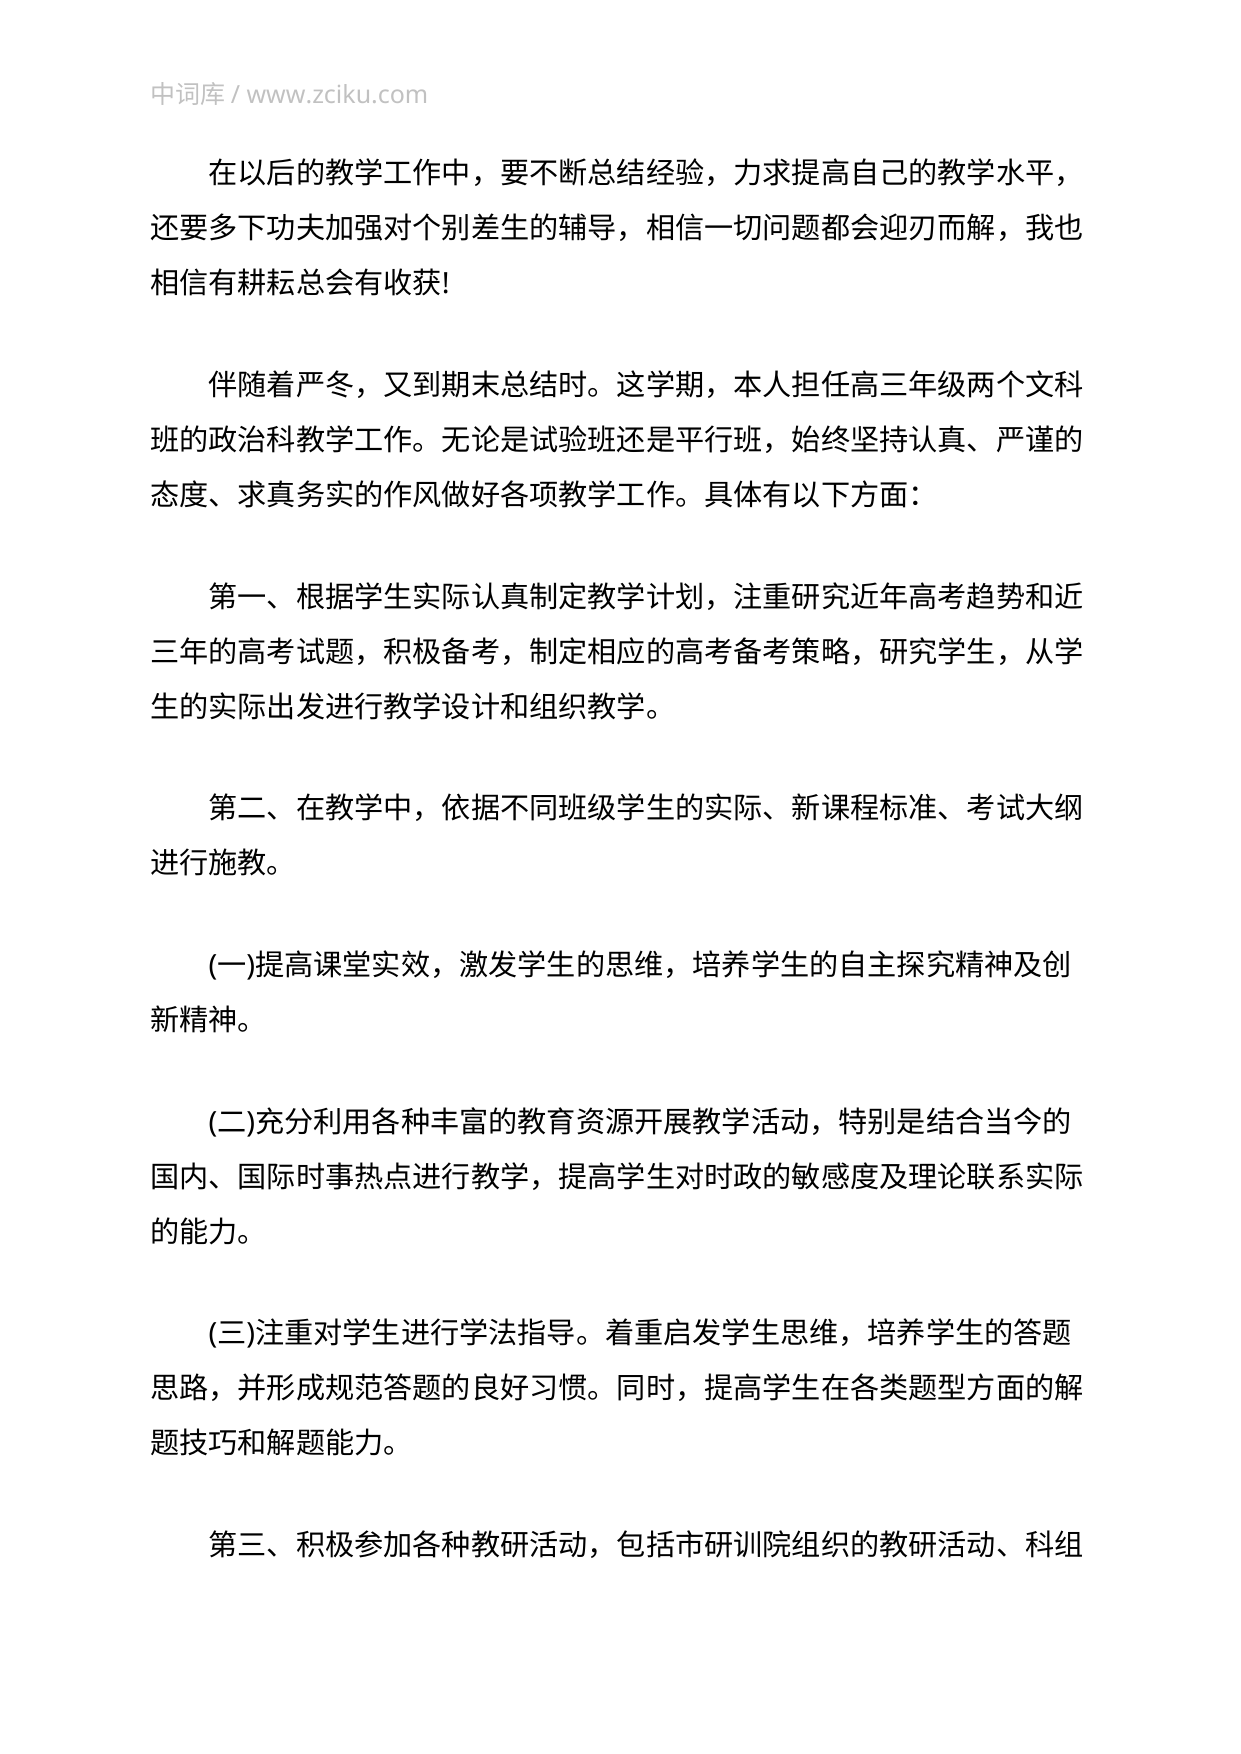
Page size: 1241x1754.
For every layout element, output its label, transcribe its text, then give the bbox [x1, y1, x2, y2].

text 在以后的教学工作中，要不断总结经验，力求提高自己的教学水平，还要多下功夫加强对个别差生的辅导，相信一切问题都会迎刃而解，我也相信有耕耘总会有收获! [150, 150, 1090, 302]
text 第一、根据学生实际认真制定教学计划，注重研究近年高考趋势和近三年的高考试题，积极备考，制定相应的高考备考策略，研究学生，从学生的实际出发进行教学设计和组织教学。 [150, 573, 1090, 725]
text (三)注重对学生进行学法指导。着重启发学生思维，培养学生的答题思路，并形成规范答题的良好习惯。同时，提高学生在各类题型方面的解题技巧和解题能力。 [150, 1310, 1090, 1462]
text 伴随着严冬，又到期末总结时。这学期，本人担任高三年级两个文科班的政治科教学工作。无论是试验班还是平行班，始终坚持认真、严谨的态度、求真务实的作风做好各项教学工作。具体有以下方面： [150, 362, 1090, 514]
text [150, 1522, 1090, 1564]
text (一)提高课堂实效，激发学生的思维，培养学生的自主探究精神及创新精神。 [150, 942, 1090, 1039]
text (二)充分利用各种丰富的教育资源开展教学活动，特别是结合当今的国内、国际时事热点进行教学，提高学生对时政的敏感度及理论联系实际的能力。 [150, 1098, 1090, 1251]
text 第二、在教学中，依据不同班级学生的实际、新课程标准、考试大纲进行施教。 [150, 785, 1090, 882]
